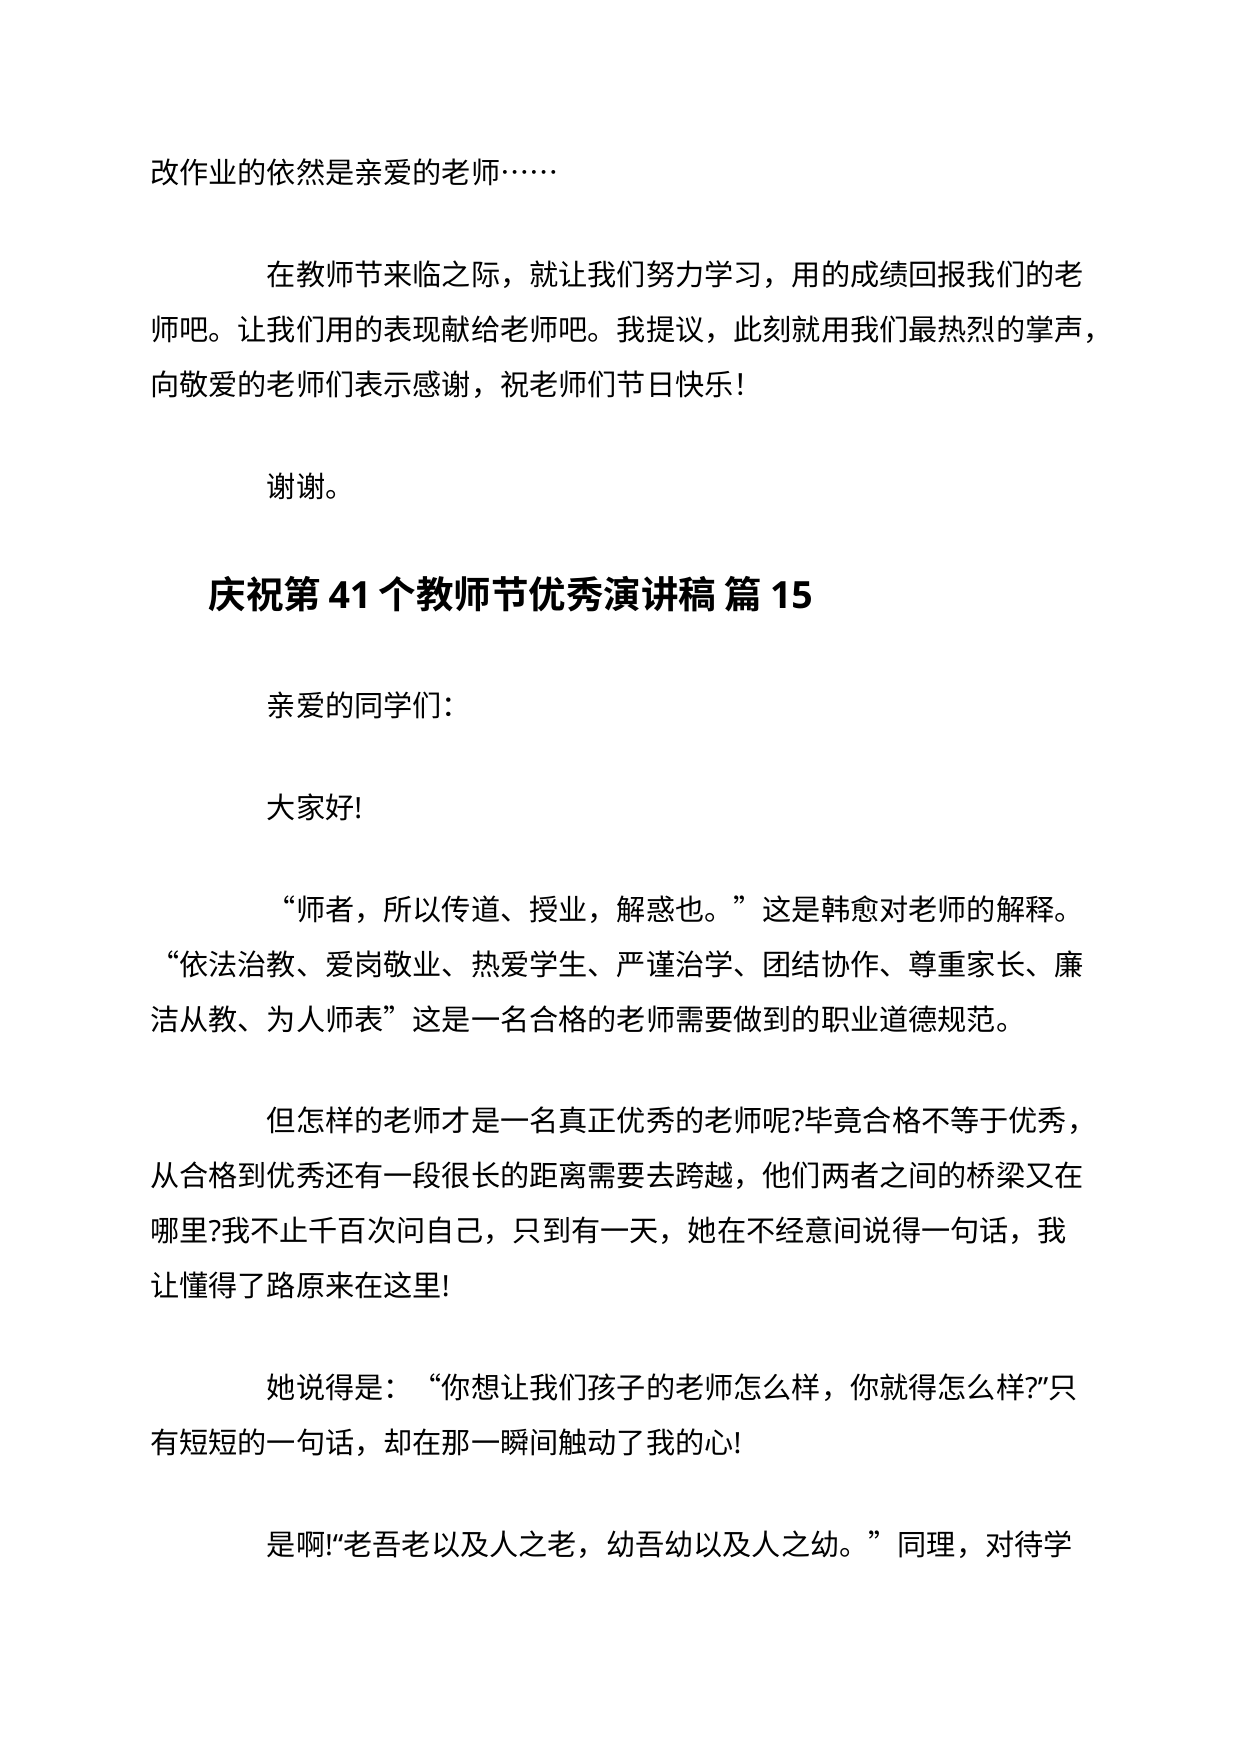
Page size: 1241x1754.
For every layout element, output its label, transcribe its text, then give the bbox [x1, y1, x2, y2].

text “师者，所以传道、授业，解惑也。”这是韩愈对老师的解释。“依法治教、爱岗敬业、热爱学生、严谨治学、团结协作、尊重家长、廉洁从教、为人师表”这是一名合格的老师需要做到的职业道德规范。 [150, 886, 1090, 1038]
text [150, 150, 1090, 192]
text 亲爱的同学们： [150, 683, 1090, 725]
text 庆祝第41个教师节优秀演讲稿 篇15 [150, 565, 1090, 619]
text 在教师节来临之际，就让我们努力学习，用的成绩回报我们的老师吧。让我们用的表现献给老师吧。我提议，此刻就用我们最热烈的掌声，向敬爱的老师们表示感谢，祝老师们节日快乐！ [150, 252, 1090, 404]
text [150, 1522, 1090, 1564]
text 谢谢。 [150, 463, 1090, 506]
text 但怎样的老师才是一名真正优秀的老师呢?毕竟合格不等于优秀，从合格到优秀还有一段很长的距离需要去跨越，他们两者之间的桥梁又在哪里?我不止千百次问自己，只到有一天，她在不经意间说得一句话，我让懂得了路原来在这里! [150, 1098, 1090, 1305]
text 大家好! [150, 784, 1090, 827]
text 她说得是：“你想让我们孩子的老师怎么样，你就得怎么样?”只有短短的一句话，却在那一瞬间触动了我的心! [150, 1365, 1090, 1462]
